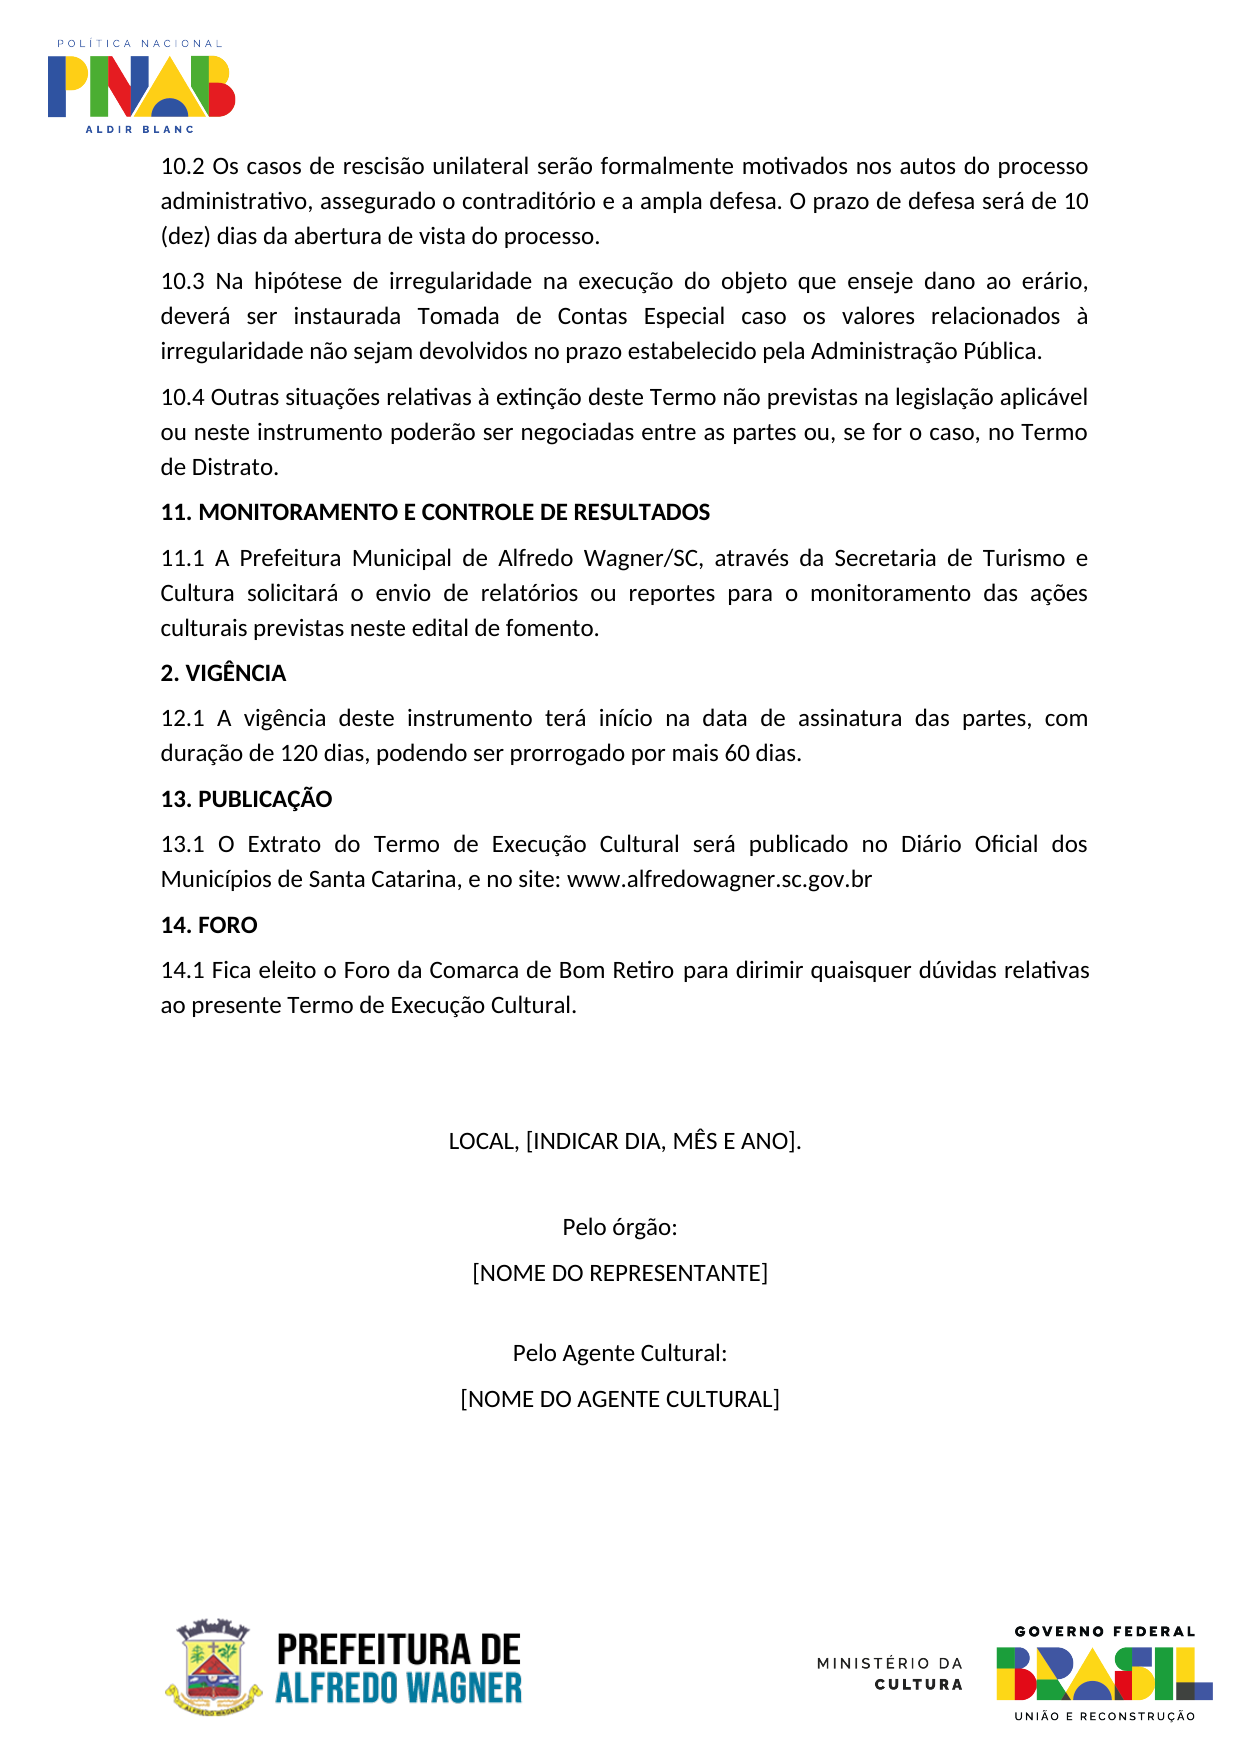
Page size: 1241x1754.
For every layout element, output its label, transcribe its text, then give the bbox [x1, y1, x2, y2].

text 14.1 Fica eleito o Foro da Comarca de Bom Retiro para dirimir quaisquer dúvidas relativas ao presente Termo de Execução Cultural. [160, 954, 1090, 1020]
text 2. VIGÊNCIA [160, 657, 1090, 688]
text LOCAL, [INDICAR DIA, MÊS E ANO]. [160, 1125, 1090, 1156]
text [NOME DO AGENTE CULTURAL] [150, 1383, 1090, 1413]
text Pelo Agente Cultural: [150, 1337, 1090, 1368]
text 10.4 Outras situações relativas à extinção deste Termo não previstas na legislação aplicável ou neste instrumento poderão ser negociadas entre as partes ou, se for o caso, no Termo de Distrato. [160, 381, 1090, 481]
text [NOME DO REPRESENTANTE] [150, 1257, 1090, 1287]
text 10.2 Os casos de rescisão unilateral serão formalmente motivados nos autos do processo administrativo, assegurado o contraditório e a ampla defesa. O prazo de defesa será de 10 (dez) dias da abertura de vista do processo. [160, 150, 1090, 251]
text Pelo órgão: [150, 1211, 1090, 1242]
text 13. PUBLICAÇÃO [160, 783, 1090, 813]
text 11.1 A Prefeitura Municipal de Alfredo Wagner/SC, através da Secretaria de Turismo e Cultura solicitará o envio de relatórios ou reportes para o monitoramento das ações culturais previstas neste edital de fomento. [160, 542, 1090, 642]
text 11. MONITORAMENTO E CONTROLE DE RESULTADOS [160, 496, 1090, 527]
picture [3, 2, 1241, 1752]
text 12.1 A vigência deste instrumento terá início na data de assinatura das partes, com duração de 120 dias, podendo ser prorrogado por mais 60 dias. [160, 702, 1090, 768]
text 10.3 Na hipótese de irregularidade na execução do objeto que enseje dano ao erário, deverá ser instaurada Tomada de Contas Especial caso os valores relacionados à irregularidade não sejam devolvidos no prazo estabelecido pela Administração Pública. [160, 265, 1090, 366]
text 14. FORO [160, 909, 1090, 939]
text 13.1 O Extrato do Termo de Execução Cultural será publicado no Diário Oficial dos Municípios de Santa Catarina, e no site: www.alfredowagner.sc.gov.br [160, 828, 1090, 894]
